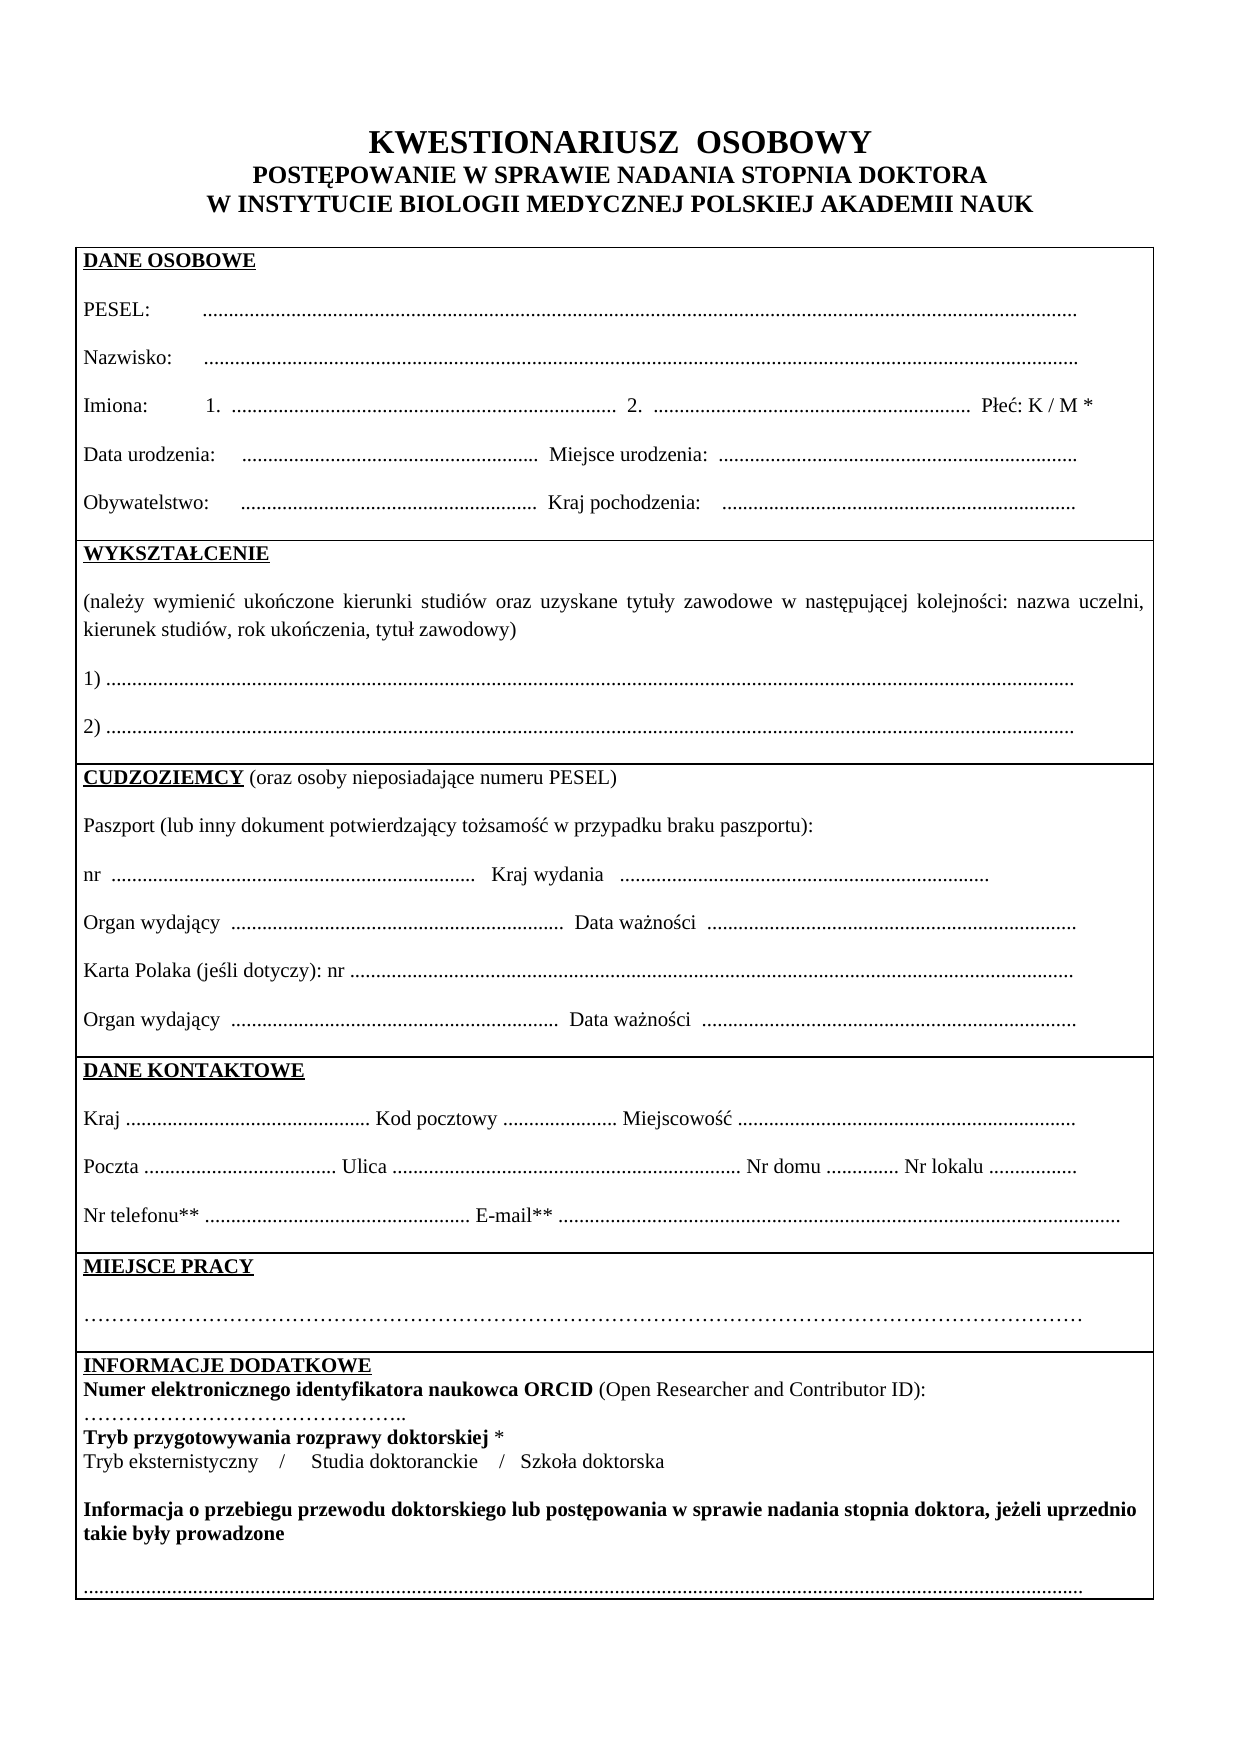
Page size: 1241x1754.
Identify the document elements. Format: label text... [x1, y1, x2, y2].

table_cell MIEJSCE PRACY ……………………………………………………………………………………………………………………………… [77, 1254, 1153, 1351]
text KWESTIONARIUSZ OSOBOWY [75, 122, 1165, 160]
text POSTĘPOWANIE W SPRAWIE NADANIA STOPNIA DOKTORA [75, 160, 1165, 189]
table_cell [77, 1353, 1153, 1598]
table_cell CUDZOZIEMCY (oraz osoby nieposiadające numeru PESEL) Paszport (lub inny dokument potwierdzający tożsamość w przypadku braku paszportu): nr ...................................................................... Kraj wydania ....................................................................... Organ wydający ................................................................ Data ważności ....................................................................... Karta Polaka (jeśli dotyczy): nr ........................................................................................................................................... Organ wydający ............................................................... Data ważności ........................................................................ [77, 765, 1153, 1056]
table_header DANE OSOBOWE PESEL: ........................................................................................................................................................................ Nazwisko: ........................................................................................................................................................................ Imiona: 1. .......................................................................... 2. ............................................................. Płeć: K / M * Data urodzenia: ......................................................... Miejsce urodzenia: ..................................................................... Obywatelstwo: ......................................................... Kraj pochodzenia: .................................................................... [77, 248, 1153, 539]
text W INSTYTUCIE BIOLOGII MEDYCZNEJ POLSKIEJ AKADEMII NAUK [75, 189, 1165, 218]
table_cell DANE KONTAKTOWE Kraj ............................................... Kod pocztowy ...................... Miejscowość ................................................................. Poczta ..................................... Ulica ................................................................... Nr domu .............. Nr lokalu ................. Nr telefonu** ................................................... E-mail** ............................................................................................................ [77, 1058, 1153, 1252]
table_cell WYKSZTAŁCENIE (należy wymienić ukończone kierunki studiów oraz uzyskane tytuły zawodowe w następującej kolejności: nazwa uczelni, kierunek studiów, rok ukończenia, tytuł zawodowy) 1) .......................................................................................................................................................................................... 2) .......................................................................................................................................................................................... [77, 541, 1153, 763]
